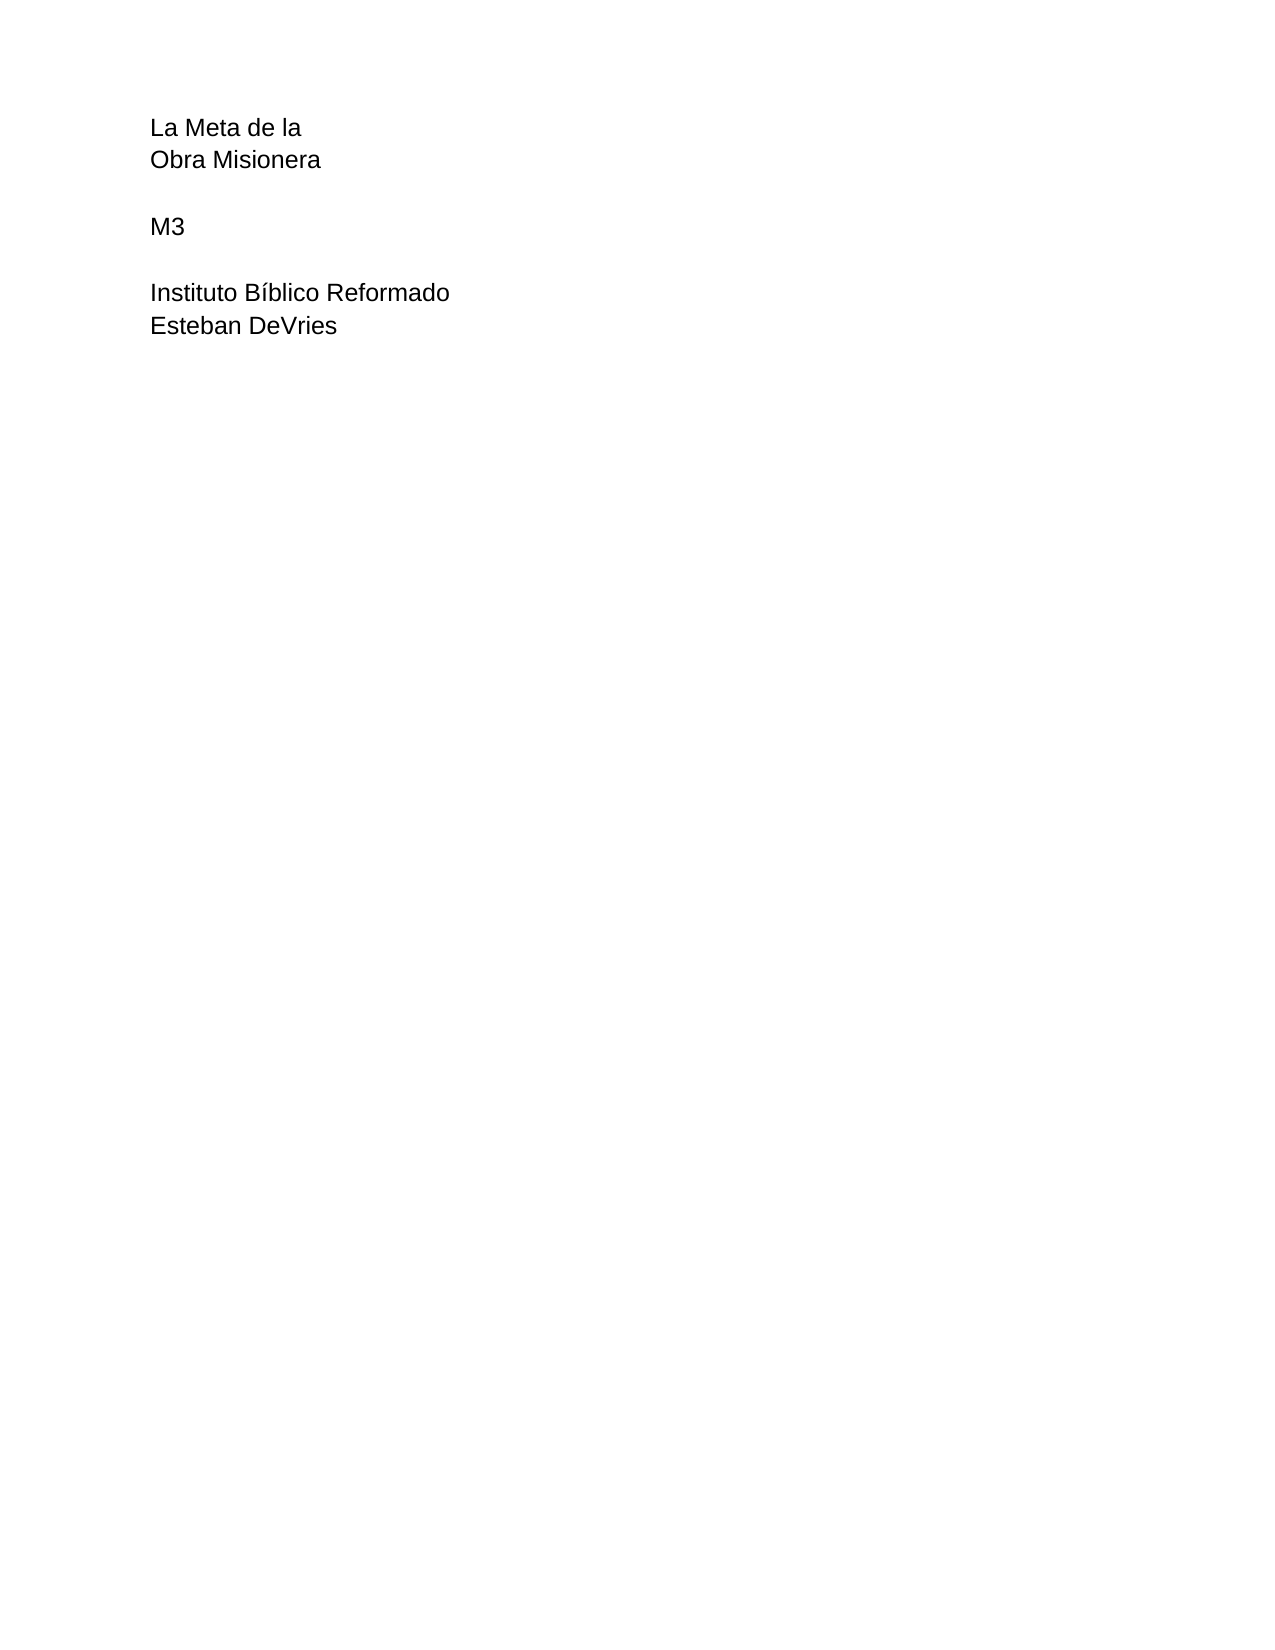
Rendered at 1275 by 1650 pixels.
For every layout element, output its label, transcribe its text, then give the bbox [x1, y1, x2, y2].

text Esteban DeVries [150, 311, 1125, 339]
text La Meta de la [150, 112, 1125, 141]
text M3 [150, 212, 1125, 240]
text Instituto Bíblico Reformado [150, 278, 1125, 306]
text Obra Misionera [150, 146, 1125, 174]
